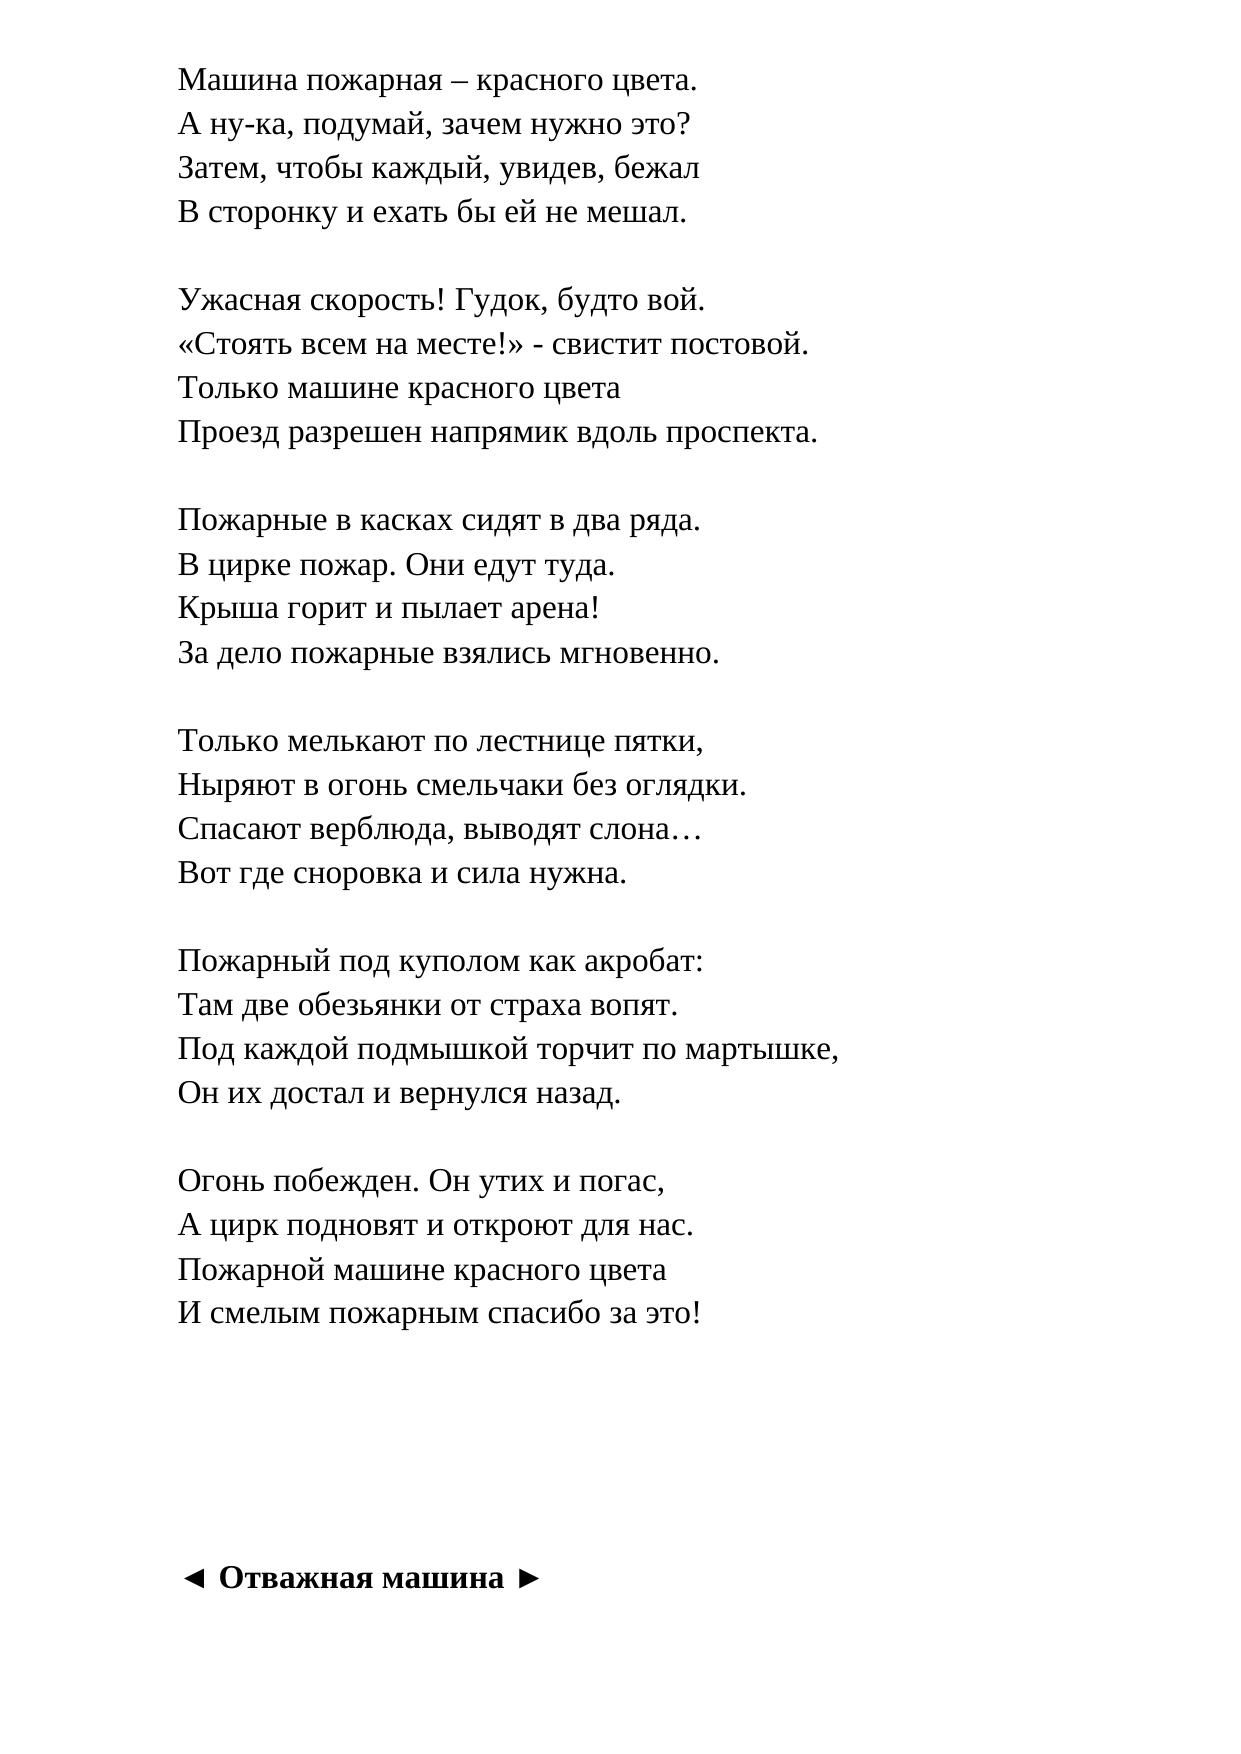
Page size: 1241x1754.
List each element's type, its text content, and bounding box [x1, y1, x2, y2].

list Огонь побежден. Он утих и погас, А цирк подновят и откроют для нас. Пожарной машине красного цвета И смелым пожарным спасибо за это! [177, 1117, 1181, 1331]
list Машина пожарная – красного цвета. А ну-ка, подумай, зачем нужно это? Затем, чтобы каждый, увидев, бежал В сторонку и ехать бы ей не мешал. [177, 59, 1181, 229]
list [177, 1557, 1181, 1639]
list Ужасная скорость! Гудок, будто вой. «Стоять всем на месте!» - свистит постовой. Только машине красного цвета Проезд разрешен напрямик вдоль проспекта. [177, 235, 1181, 450]
list Пожарные в касках сидят в два ряда. В цирке пожар. Они едут туда. Крыша горит и пылает арена! За дело пожарные взялись мгновенно. [177, 456, 1181, 670]
list Только мелькают по лестнице пятки, Ныряют в огонь смельчаки без оглядки. Спасают верблюда, выводят слона… Вот где сноровка и сила нужна. [177, 676, 1181, 891]
list Пожарный под куполом как акробат: Там две обезьянки от страха вопят. Под каждой подмышкой торчит по мартышке, Он их достал и вернулся назад. [177, 896, 1181, 1111]
